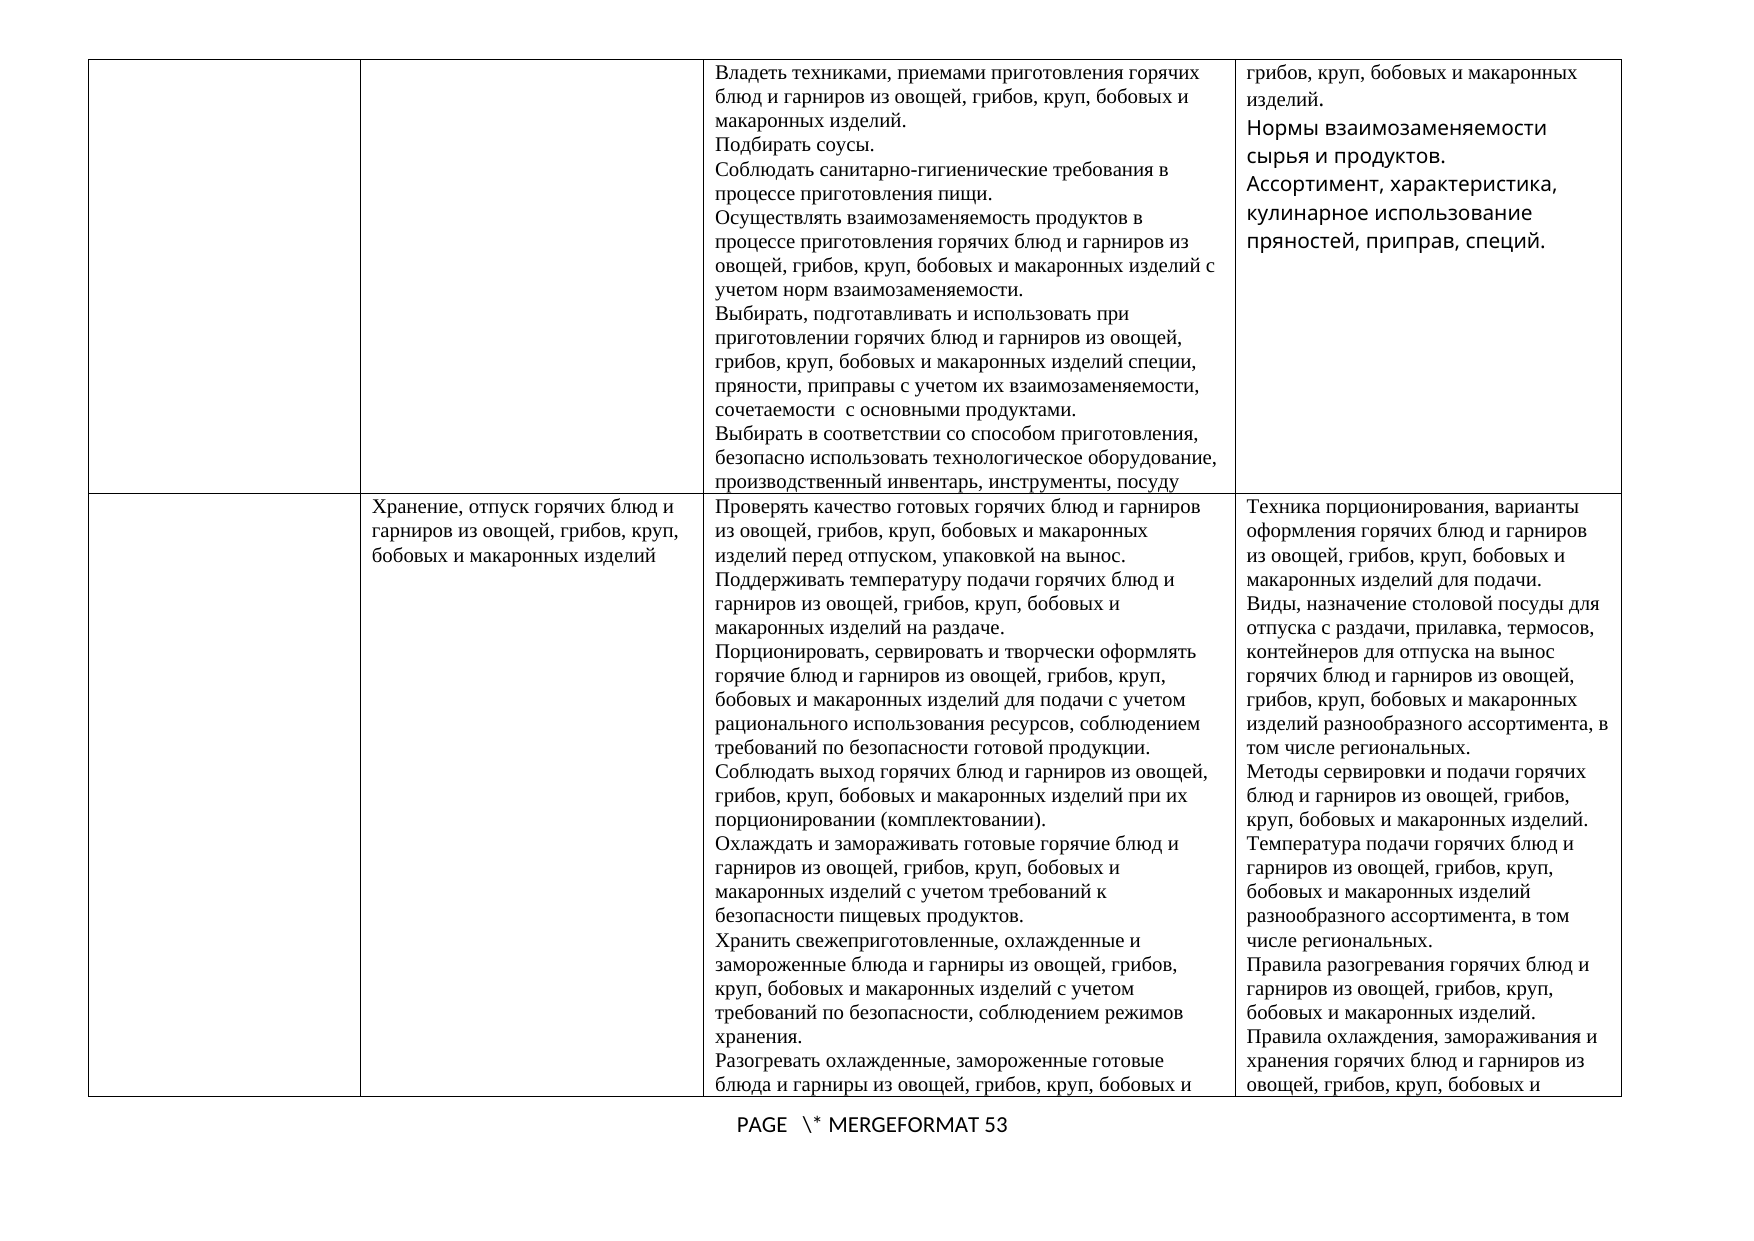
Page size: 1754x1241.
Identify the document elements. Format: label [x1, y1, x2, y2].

table_cell [361, 60, 703, 493]
table_cell [704, 494, 1235, 1096]
table_cell [1236, 494, 1621, 1096]
table_cell [361, 494, 703, 1096]
table_cell [704, 60, 1235, 493]
table_cell [89, 494, 360, 1096]
table_cell [89, 60, 360, 493]
table_cell [1236, 60, 1621, 493]
